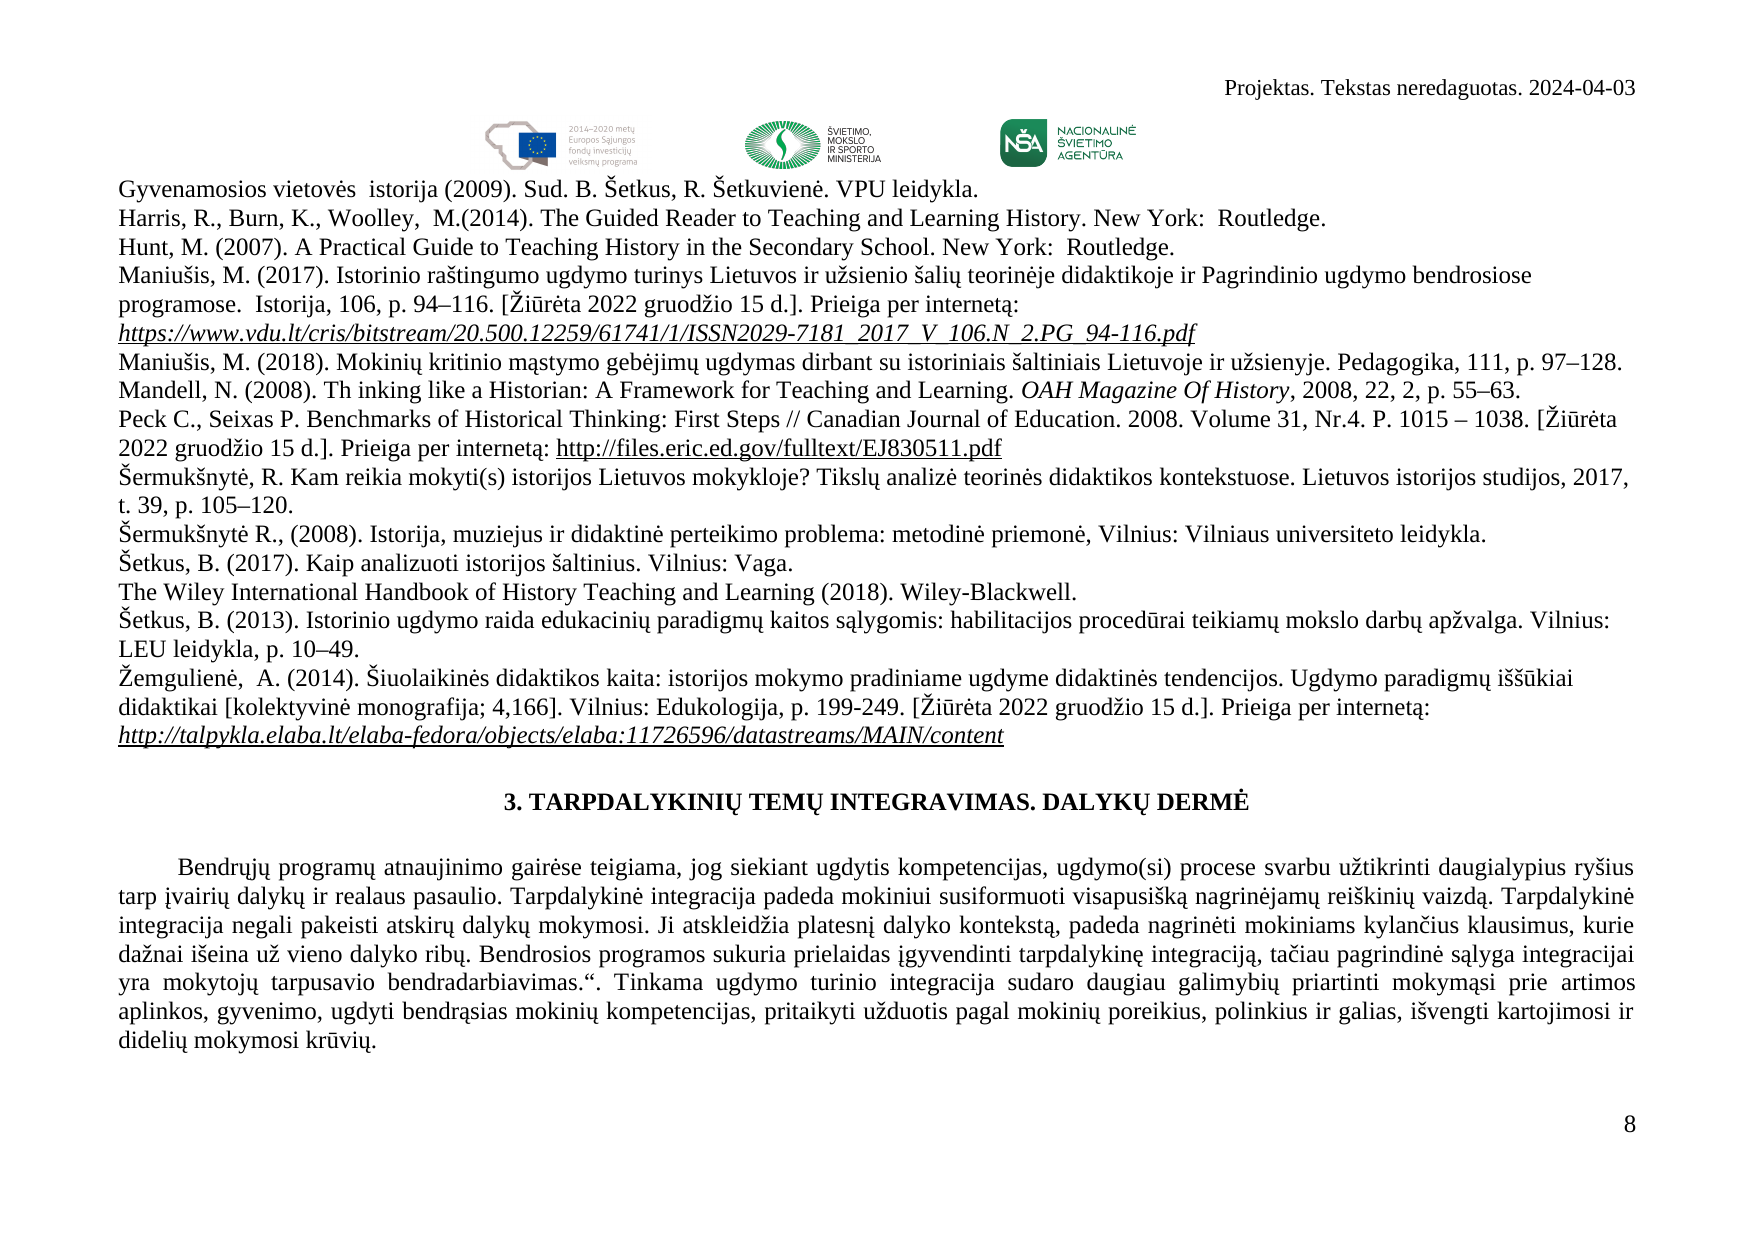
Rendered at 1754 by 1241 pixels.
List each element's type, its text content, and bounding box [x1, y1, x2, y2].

subtitle 3. TARPDALYKINIŲ TEMŲ INTEGRAVIMAS. DALYKŲ DERMĖ [118, 787, 1636, 815]
text Šetkus, B. (2013). Istorinio ugdymo raida edukacinių paradigmų kaitos sąlygomis: habilitacijos procedūrai teikiamų mokslo darbų apžvalga. Vilnius: LEU leidykla, p. 10–49. [118, 605, 1636, 663]
text Maniušis, M. (2017). Istorinio raštingumo ugdymo turinys Lietuvos ir užsienio šalių teorinėje didaktikoje ir Pagrindinio ugdymo bendrosiose programose. Istorija, 106, p. 94–116. [Žiūrėta 2022 gruodžio 15 d.]. Prieiga per internetą: https://www.vdu.lt/cris/bitstream/20.500.12259/61741/1/ISSN2029-7181_2017_V_106.N_2.PG_94-116.pdf [118, 260, 1636, 347]
text Hunt, M. (2007). A Practical Guide to Teaching History in the Secondary School. New York: Routledge. [118, 232, 1636, 260]
subtitle Šetkus, B. (2017). Kaip analizuoti istorijos šaltinius. Vilnius: Vaga. [118, 548, 1636, 577]
text Šermukšnytė R., (2008). Istorija, muziejus ir didaktinė perteikimo problema: metodinė priemonė, Vilnius: Vilniaus universiteto leidykla. [118, 519, 1636, 548]
text The Wiley International Handbook of History Teaching and Learning (2018). Wiley-Blackwell. [118, 577, 1636, 605]
text Gyvenamosios vietovės istorija (2009). Sud. B. Šetkus, R. Šetkuvienė. VPU leidykla. [118, 118, 1636, 203]
text Bendrųjų programų atnaujinimo gairėse teigiama, jog siekiant ugdytis kompetencijas, ugdymo(si) procese svarbu užtikrinti daugialypius ryšius tarp įvairių dalykų ir realaus pasaulio. Tarpdalykinė integracija padeda mokiniui susiformuoti visapusišką nagrinėjamų reiškinių vaizdą. Tarpdalykinė integracija negali pakeisti atskirų dalykų mokymosi. Ji atskleidžia platesnį dalyko kontekstą, padeda nagrinėti mokiniams kylančius klausimus, kurie dažnai išeina už vieno dalyko ribų. Bendrosios programos sukuria prielaidas įgyvendinti tarpdalykinę integraciją, tačiau pagrindinė sąlyga integracijai yra mokytojų tarpusavio bendradarbiavimas.“. Tinkama ugdymo turinio integracija sudaro daugiau galimybių priartinti mokymąsi prie artimos aplinkos, gyvenimo, ugdyti bendrąsias mokinių kompetencijas, pritaikyti užduotis pagal mokinių poreikius, polinkius ir galias, išvengti kartojimosi ir didelių mokymosi krūvių. [118, 852, 1636, 1054]
text Žemgulienė, A. (2014). Šiuolaikinės didaktikos kaita: istorijos mokymo pradiniame ugdyme didaktinės tendencijos. Ugdymo paradigmų iššūkiai didaktikai [kolektyvinė monografija; 4,166]. Vilnius: Edukologija, p. 199-249. [Žiūrėta 2022 gruodžio 15 d.]. Prieiga per internetą: http://talpykla.elaba.lt/elaba-fedora/objects/elaba:11726596/datastreams/MAIN/content [118, 663, 1636, 749]
text Šermukšnytė, R. Kam reikia mokyti(s) istorijos Lietuvos mokykloje? Tikslų analizė teorinės didaktikos kontekstuose. Lietuvos istorijos studijos, 2017, t. 39, p. 105–120. [118, 462, 1636, 519]
text Harris, R., Burn, K., Woolley, M.(2014). The Guided Reader to Teaching and Learning History. New York: Routledge. [118, 203, 1636, 232]
text Maniušis, M. (2018). Mokinių kritinio mąstymo gebėjimų ugdymas dirbant su istoriniais šaltiniais Lietuvoje ir užsienyje. Pedagogika, 111, p. 97–128. [118, 347, 1636, 375]
text Peck C., Seixas P. Benchmarks of Historical Thinking: First Steps // Canadian Journal of Education. 2008. Volume 31, Nr.4. P. 1015 – 1038. [Žiūrėta 2022 gruodžio 15 d.]. Prieiga per internetą: http://files.eric.ed.gov/fulltext/EJ830511.pdf [118, 404, 1636, 462]
text Mandell, N. (2008). Th inking like a Historian: A Framework for Teaching and Learning. OAH Magazine Of History, 2008, 22, 2, p. 55–63. [118, 375, 1636, 404]
